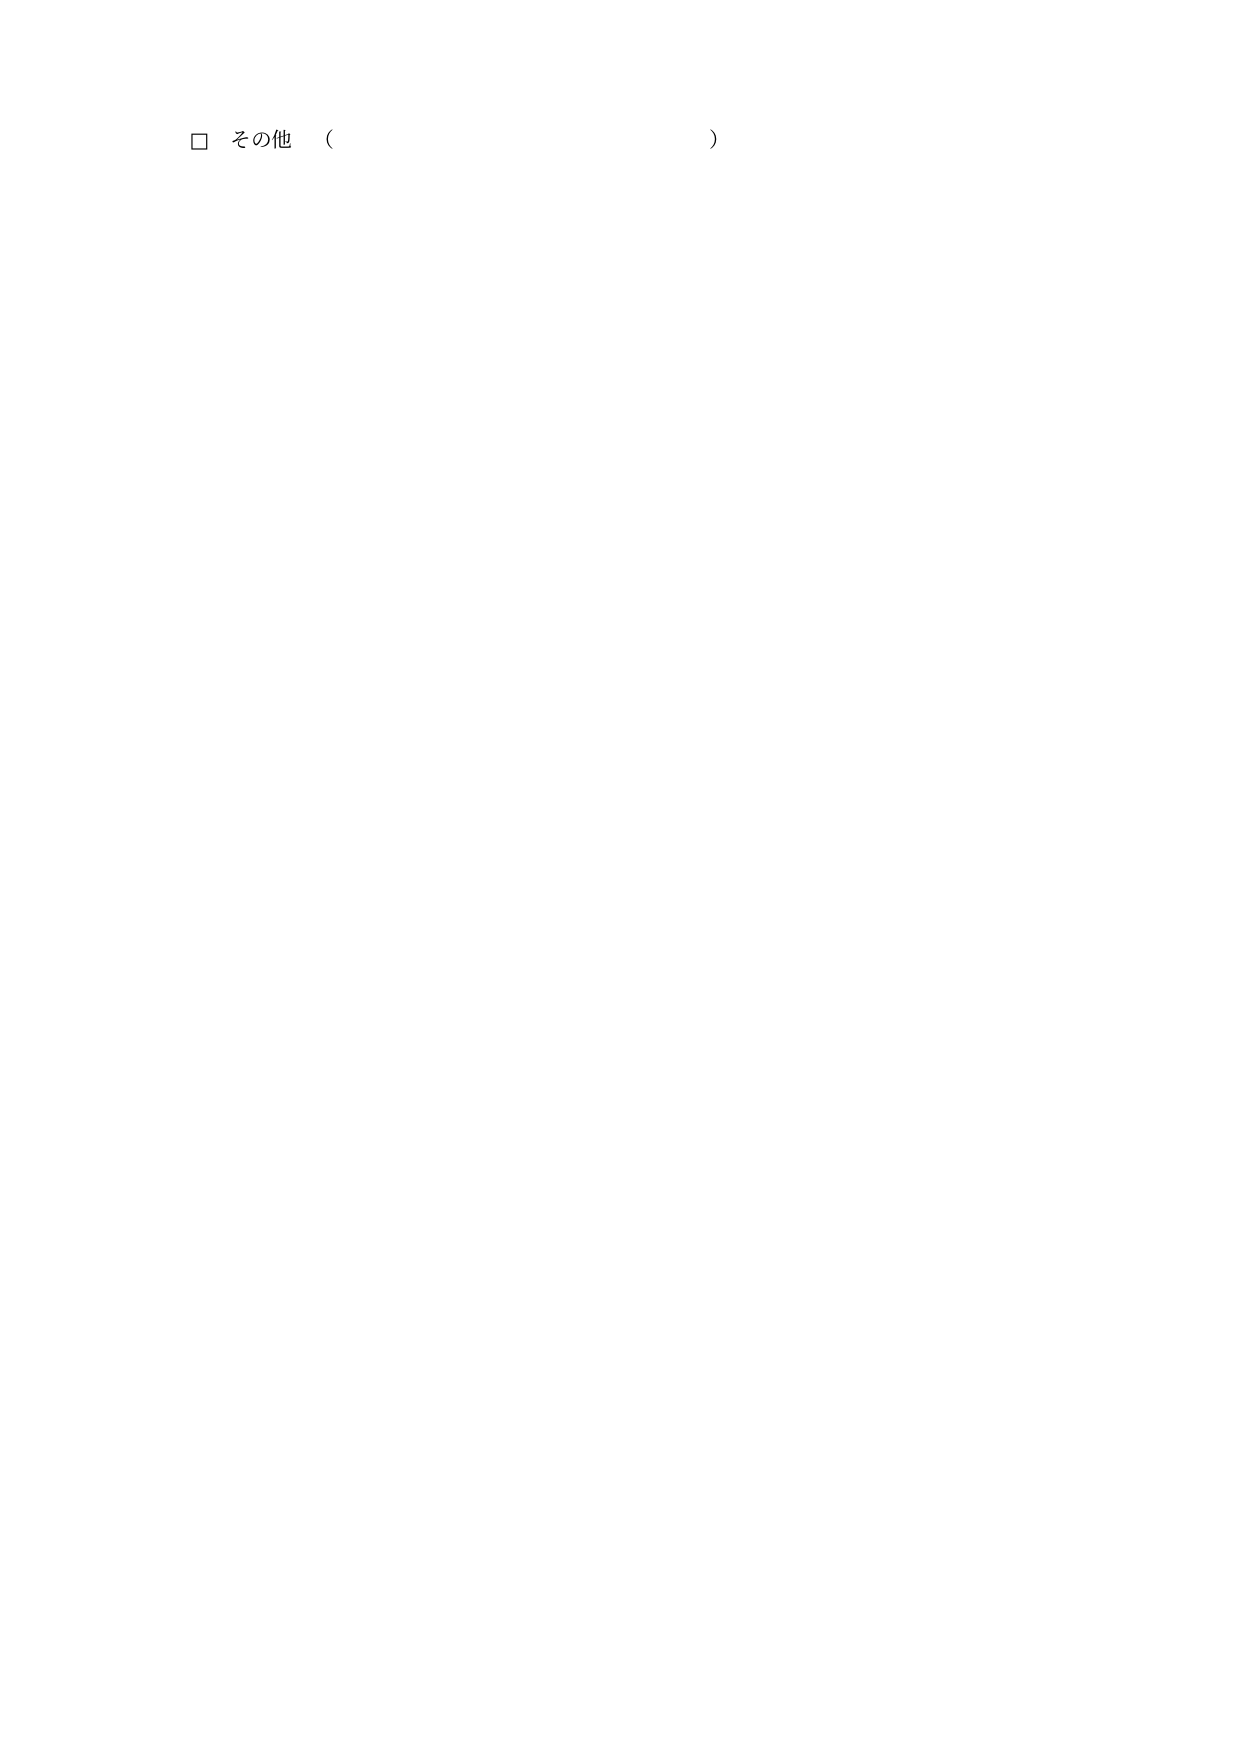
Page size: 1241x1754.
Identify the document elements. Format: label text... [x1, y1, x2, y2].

text □ その他 （ ） [148, 120, 1122, 156]
